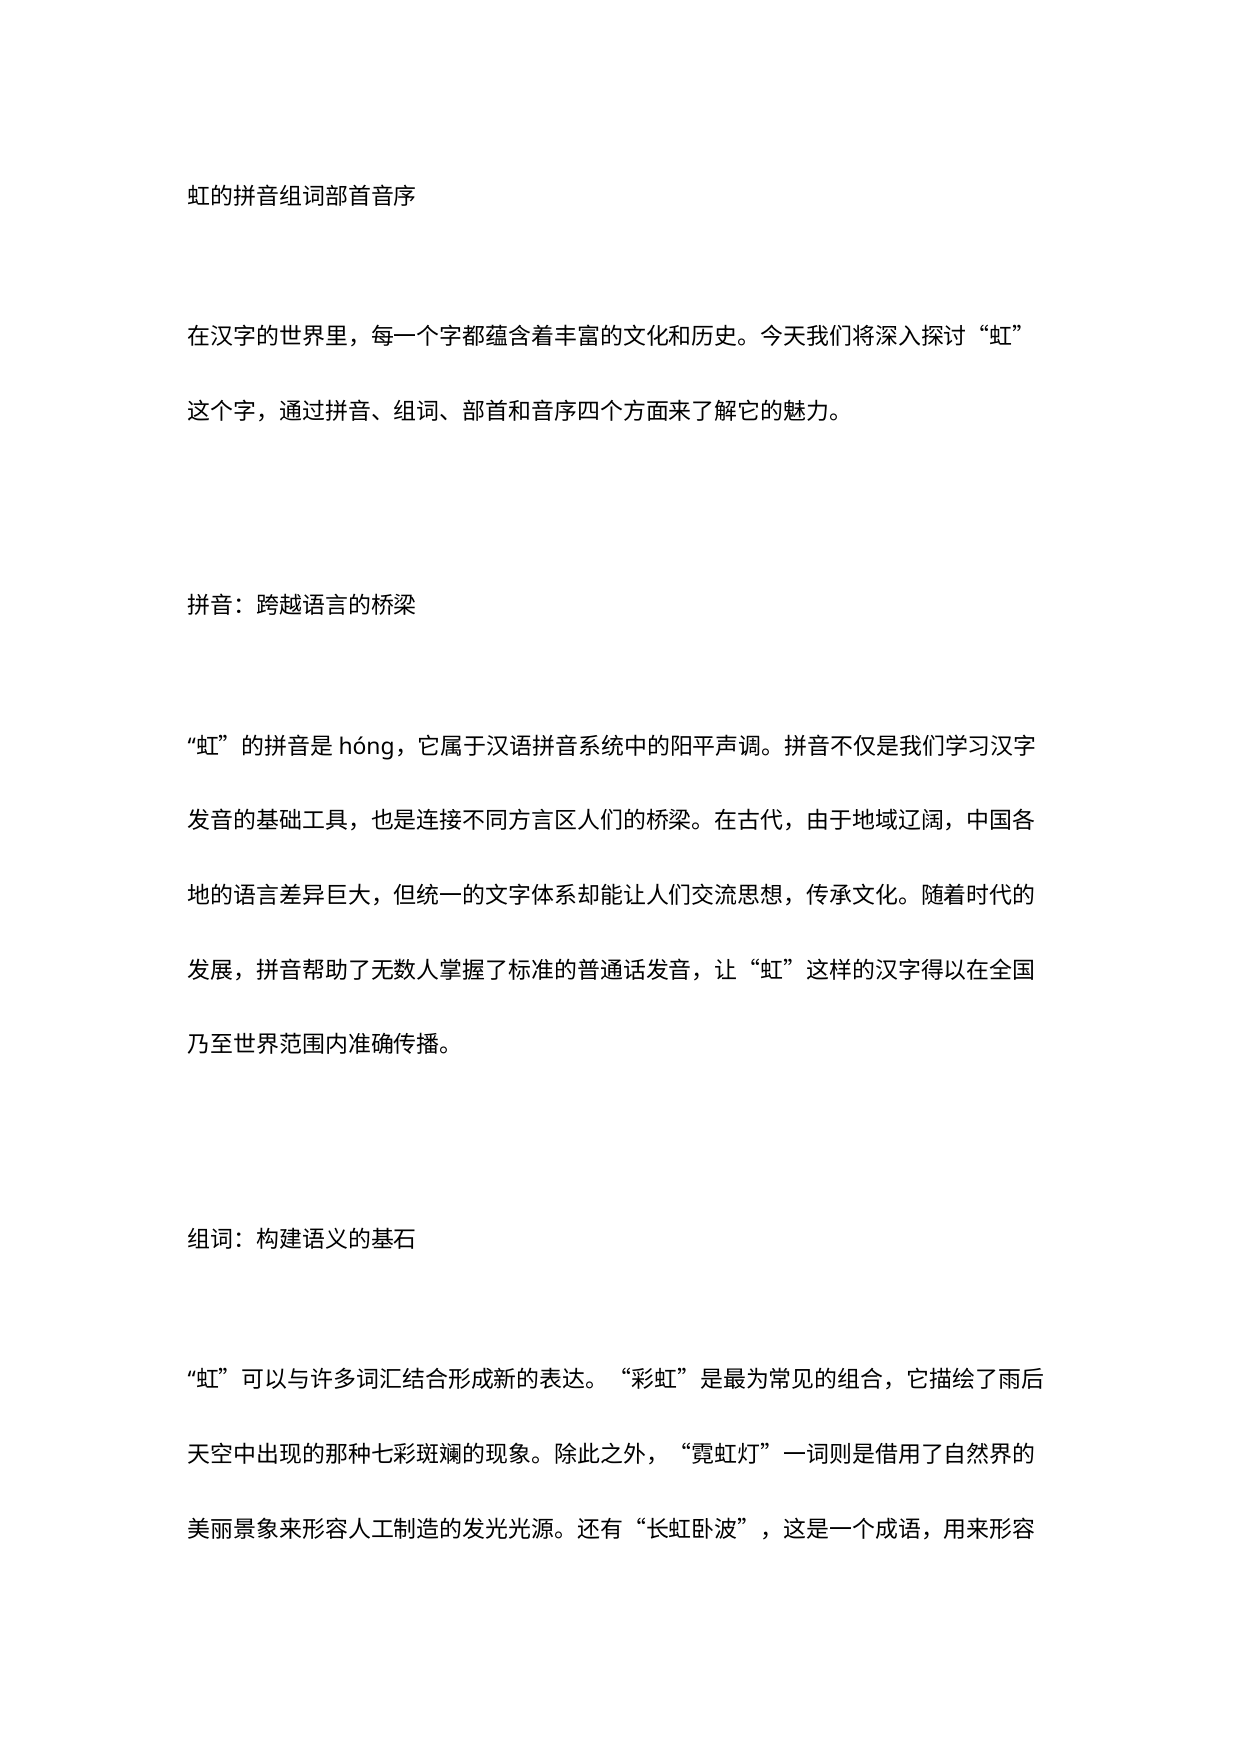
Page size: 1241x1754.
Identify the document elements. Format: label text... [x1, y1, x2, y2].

text 虹的拼音组词部首音序 [187, 162, 1053, 227]
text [187, 1345, 1053, 1559]
text 拼音：跨越语言的桥梁 [187, 571, 1053, 636]
text 在汉字的世界里，每一个字都蕴含着丰富的文化和历史。今天我们将深入探讨“虹”这个字，通过拼音、组词、部首和音序四个方面来了解它的魅力。 [187, 302, 1053, 442]
text “虹”的拼音是 hóng，它属于汉语拼音系统中的阳平声调。拼音不仅是我们学习汉字发音的基础工具，也是连接不同方言区人们的桥梁。在古代，由于地域辽阔，中国各地的语言差异巨大，但统一的文字体系却能让人们交流思想，传承文化。随着时代的发展，拼音帮助了无数人掌握了标准的普通话发音，让“虹”这样的汉字得以在全国乃至世界范围内准确传播。 [187, 712, 1053, 1076]
text 组词：构建语义的基石 [187, 1205, 1053, 1270]
